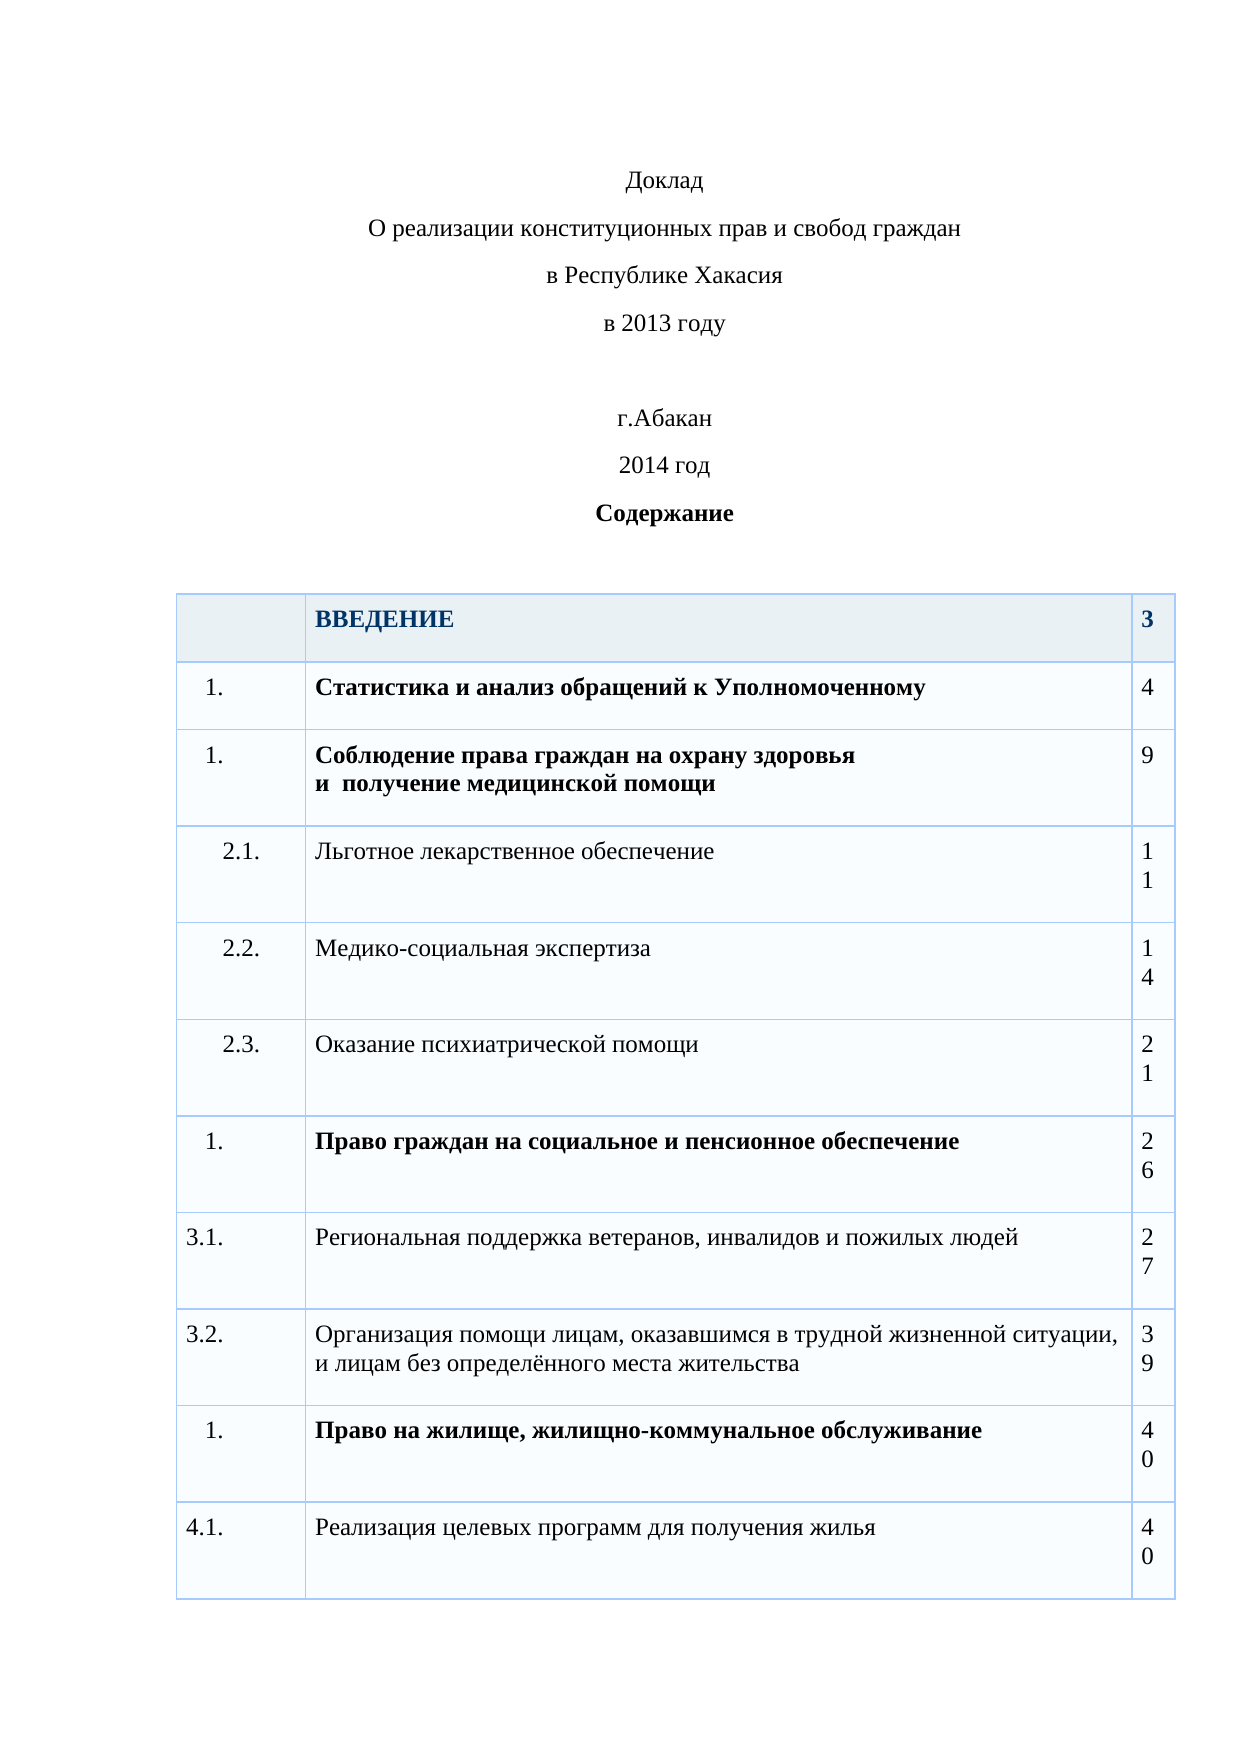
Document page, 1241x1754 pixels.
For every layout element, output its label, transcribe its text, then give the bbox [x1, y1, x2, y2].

table_header ВВЕДЕНИЕ [306, 595, 1131, 661]
table_cell 21 [1133, 1020, 1174, 1115]
text О реализации конституционных прав и свобод граждан [177, 213, 1152, 242]
table_cell Право граждан на социальное и пенсионное обеспечение [306, 1117, 1131, 1212]
table_cell 40 [1133, 1406, 1174, 1501]
table_cell 40 [1133, 1503, 1174, 1598]
text Содержание [177, 498, 1152, 527]
table_cell Реализация целевых программ для получения жилья [306, 1503, 1131, 1598]
table_cell 11 [1133, 827, 1174, 922]
text г.Абакан [177, 403, 1152, 432]
table_cell [177, 730, 305, 825]
text 2014 год [177, 451, 1152, 479]
table_cell Статистика и анализ обращений к Уполномоченному [306, 663, 1131, 729]
table_cell 4.1. [177, 1503, 305, 1598]
table_cell Медико-социальная экспертиза [306, 923, 1131, 1018]
table_cell 2.3. [177, 1020, 305, 1115]
table_cell Оказание психиатрической помощи [306, 1020, 1131, 1115]
text в Республике Хакасия [177, 261, 1152, 289]
table_cell Соблюдение права граждан на охрану здоровья и получение медицинской помощи [306, 730, 1131, 825]
table_cell Льготное лекарственное обеспечение [306, 827, 1131, 922]
table_cell 27 [1133, 1213, 1174, 1308]
table_cell Организация помощи лицам, оказавшимся в трудной жизненной ситуации, и лицам без определённого места жительства [306, 1310, 1131, 1405]
table_header [177, 595, 305, 661]
text Доклад [177, 166, 1152, 194]
table_cell 2.2. [177, 923, 305, 1018]
table_cell [177, 1117, 305, 1212]
table_cell 4 [1133, 663, 1174, 729]
table_cell 3.1. [177, 1213, 305, 1308]
table_header 3 [1133, 595, 1174, 661]
table_cell 9 [1133, 730, 1174, 825]
table_cell 39 [1133, 1310, 1174, 1405]
table_cell 14 [1133, 923, 1174, 1018]
table_cell 26 [1133, 1117, 1174, 1212]
table_cell [177, 1406, 305, 1501]
text в 2013 году [177, 308, 1152, 337]
table_cell [177, 663, 305, 729]
table_cell 3.2. [177, 1310, 305, 1405]
table_cell Право на жилище, жилищно-коммунальное обслуживание [306, 1406, 1131, 1501]
table_cell Региональная поддержка ветеранов, инвалидов и пожилых людей [306, 1213, 1131, 1308]
table_cell 2.1. [177, 827, 305, 922]
